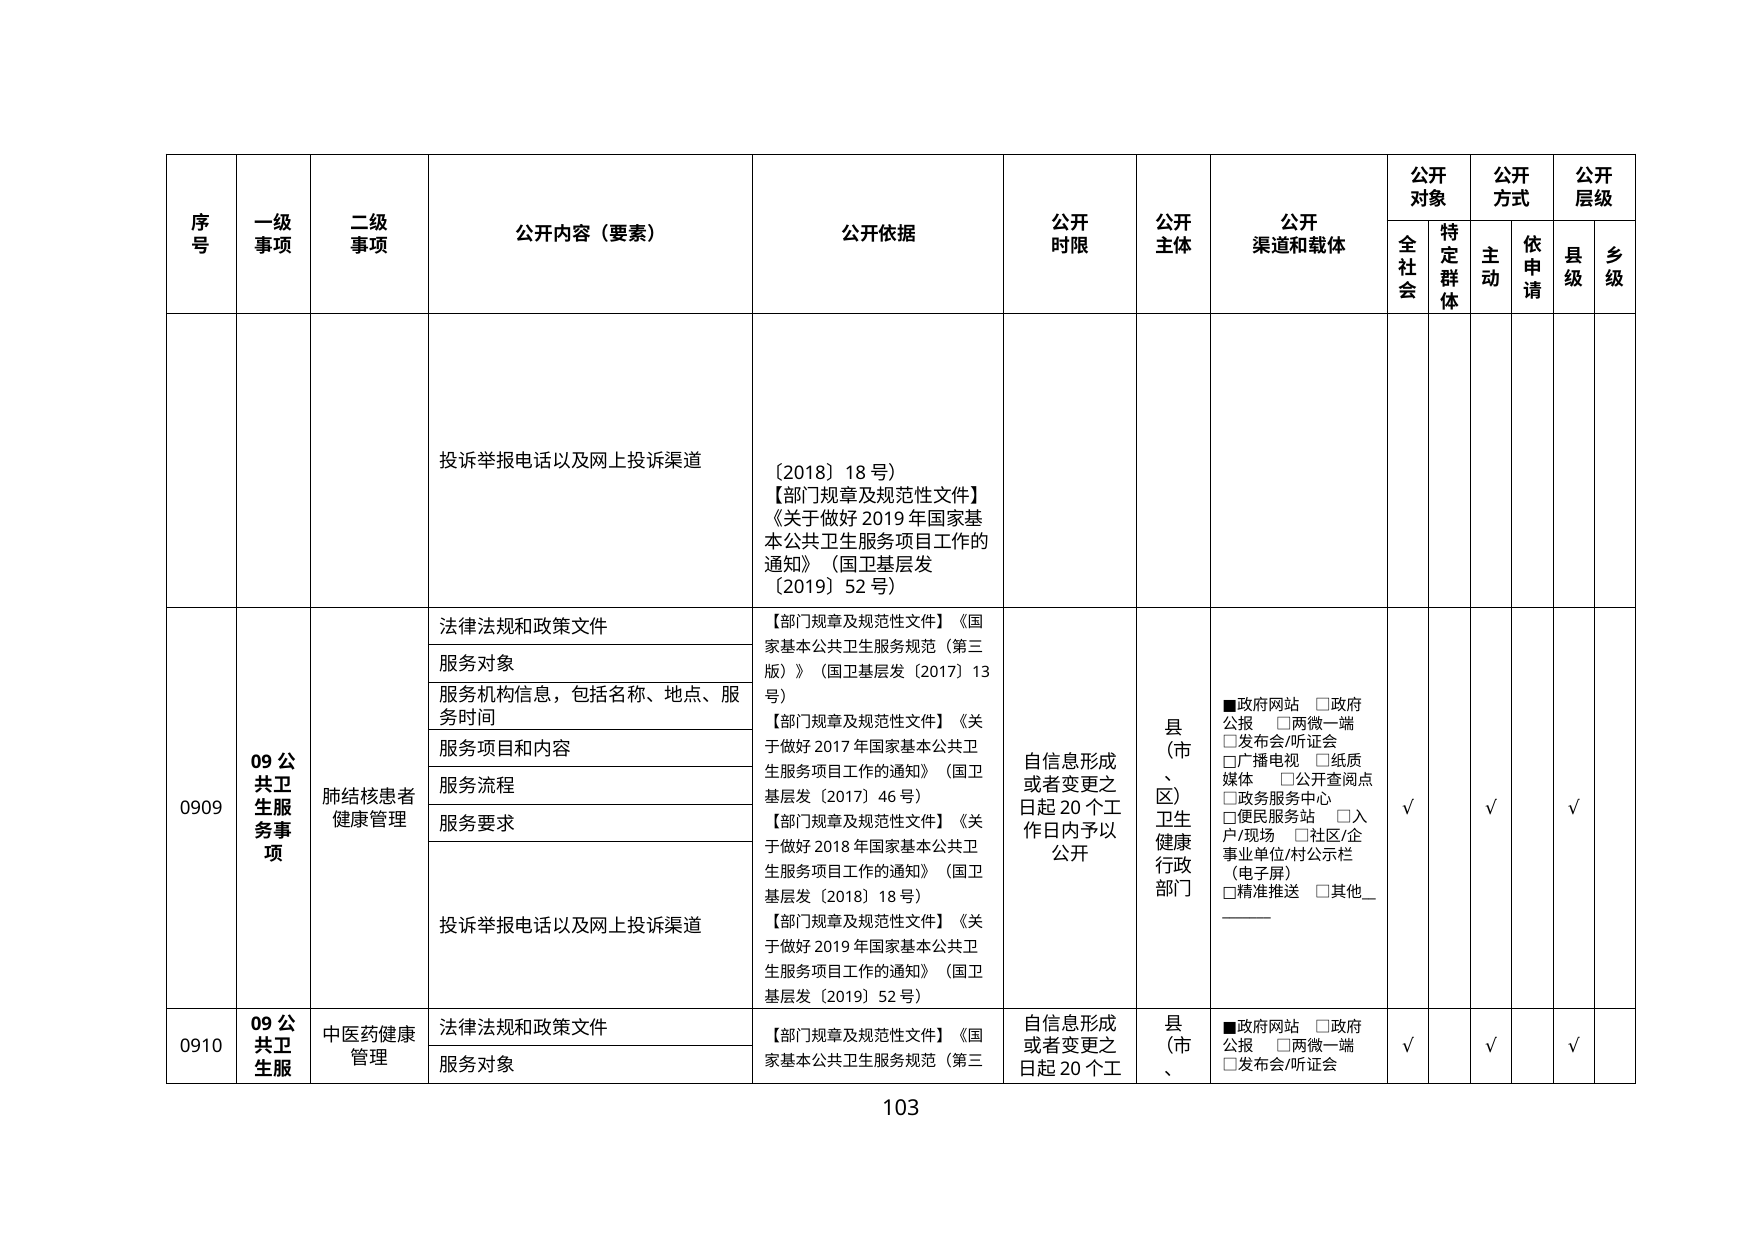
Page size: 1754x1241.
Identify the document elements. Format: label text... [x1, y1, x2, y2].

table_header 公开 主体 [1137, 155, 1210, 313]
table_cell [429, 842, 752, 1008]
table_header 公开 时限 [1004, 155, 1136, 313]
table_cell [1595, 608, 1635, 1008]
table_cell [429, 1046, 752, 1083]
table_header 公开内容（要素） [429, 155, 752, 313]
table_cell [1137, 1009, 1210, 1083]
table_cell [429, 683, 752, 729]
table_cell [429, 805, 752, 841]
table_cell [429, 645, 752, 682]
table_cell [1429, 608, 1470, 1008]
table_header 序 号 [167, 155, 236, 313]
table_cell 特定群体 [1429, 221, 1470, 313]
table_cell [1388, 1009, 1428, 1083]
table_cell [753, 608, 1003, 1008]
table_header 公开依据 [753, 155, 1003, 313]
table_cell 县级 [1554, 221, 1594, 313]
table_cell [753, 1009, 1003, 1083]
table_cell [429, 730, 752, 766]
table_header 公开 对象 [1388, 155, 1470, 220]
table_header 公开 层级 [1554, 155, 1635, 220]
table_header 二级 事项 [311, 155, 428, 313]
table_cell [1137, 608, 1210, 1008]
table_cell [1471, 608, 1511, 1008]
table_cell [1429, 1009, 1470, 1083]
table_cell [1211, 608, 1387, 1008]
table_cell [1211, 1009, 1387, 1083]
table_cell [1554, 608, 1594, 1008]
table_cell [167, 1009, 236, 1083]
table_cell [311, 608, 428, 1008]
table_header 公开 渠道和载体 [1211, 155, 1387, 313]
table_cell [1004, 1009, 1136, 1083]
table_cell 主动 [1471, 221, 1511, 313]
table_cell 全社会 [1388, 221, 1428, 313]
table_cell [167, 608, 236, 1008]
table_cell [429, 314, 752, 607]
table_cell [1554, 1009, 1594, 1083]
table_header 一级 事项 [237, 155, 310, 313]
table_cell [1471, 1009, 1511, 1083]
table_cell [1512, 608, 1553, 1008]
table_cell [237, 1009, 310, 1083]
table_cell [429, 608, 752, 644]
table_header 公开 方式 [1471, 155, 1553, 220]
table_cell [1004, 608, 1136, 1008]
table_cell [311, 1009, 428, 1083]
table_cell 依申请 [1512, 221, 1553, 313]
table_cell 乡级 [1595, 221, 1635, 313]
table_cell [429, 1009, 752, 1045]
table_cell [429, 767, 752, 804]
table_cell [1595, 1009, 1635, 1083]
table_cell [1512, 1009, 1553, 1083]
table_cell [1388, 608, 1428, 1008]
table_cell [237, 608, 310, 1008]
